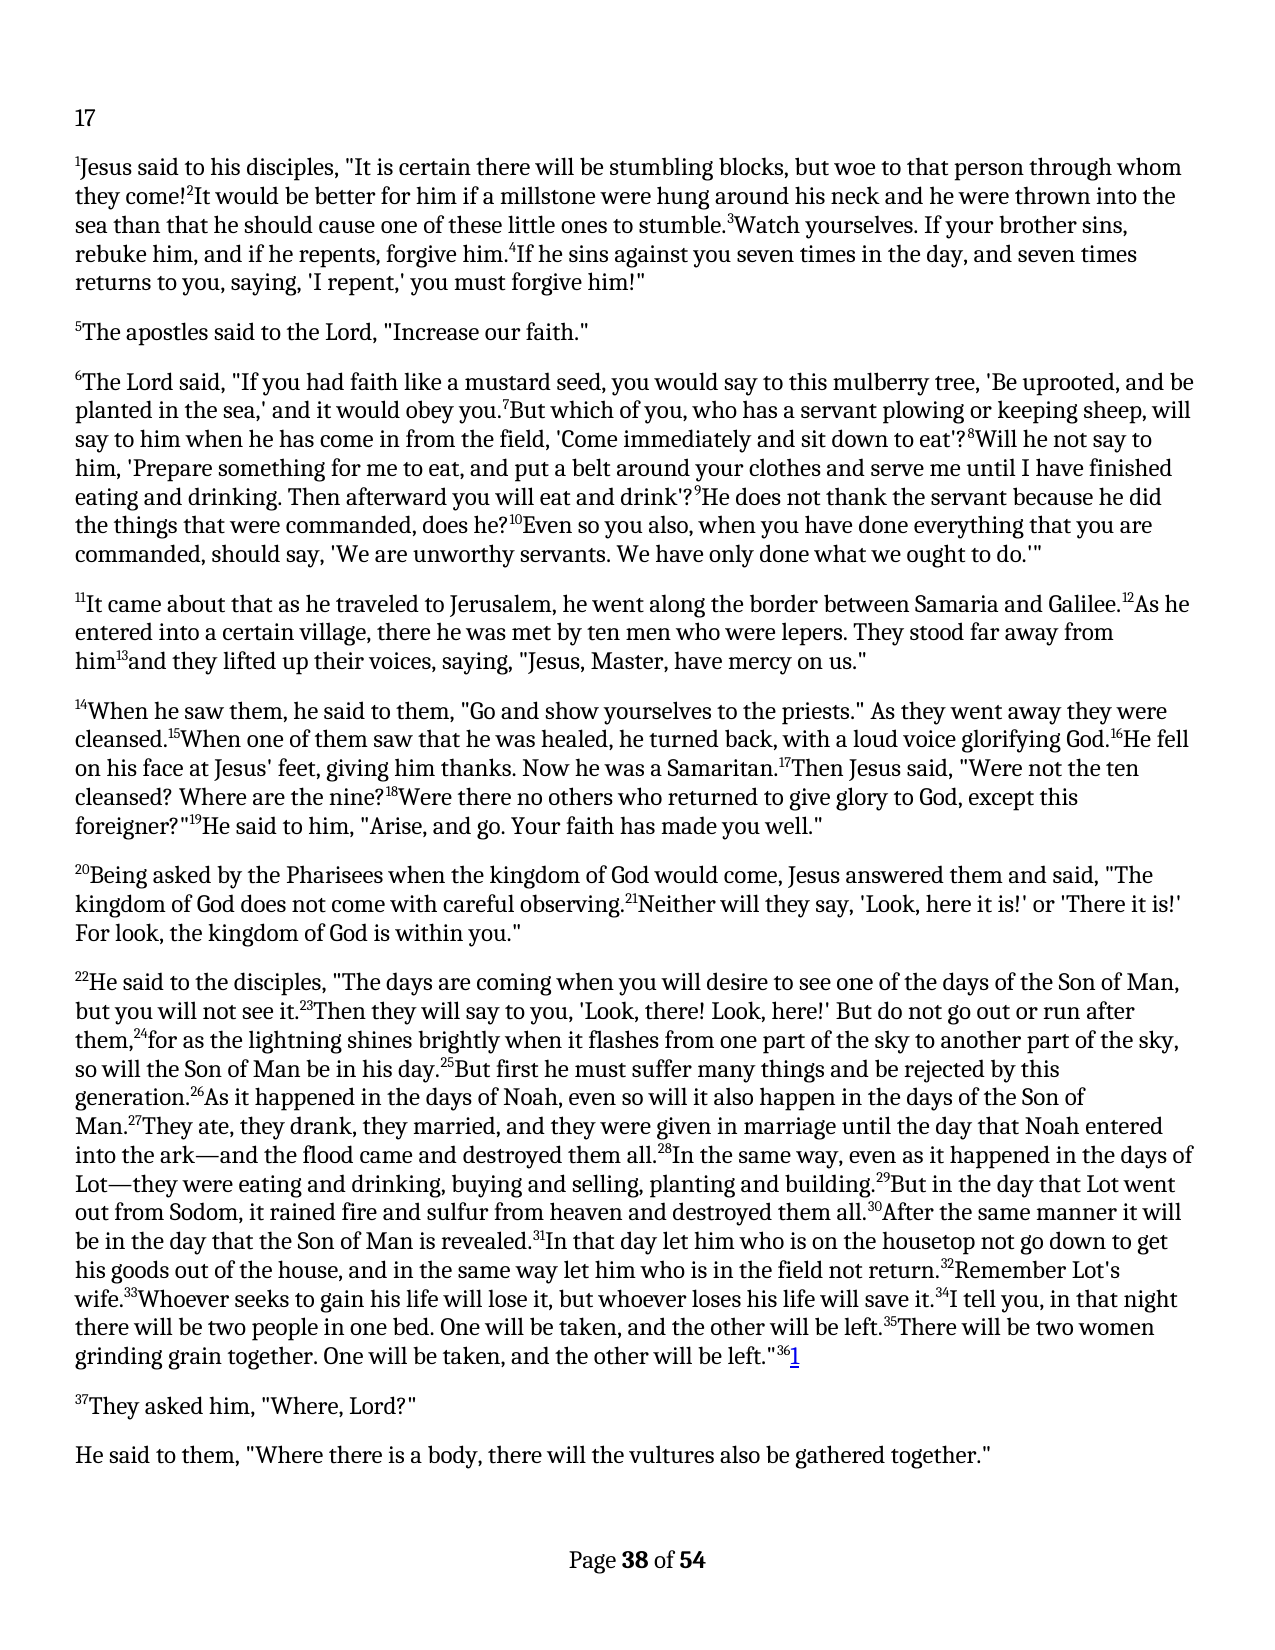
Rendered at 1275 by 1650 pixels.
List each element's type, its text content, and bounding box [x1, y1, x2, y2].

text 37They asked him, "Where, Lord?" [75, 1392, 1200, 1420]
text 17 [75, 104, 1200, 132]
text 20Being asked by the Pharisees when the kingdom of God would come, Jesus answered them and said, "The kingdom of God does not come with careful observing.21Neither will they say, 'Look, here it is!' or 'There it is!' For look, the kingdom of God is within you." [75, 861, 1200, 947]
text 14When he saw them, he said to them, "Go and show yourselves to the priests." As they went away they were cleansed.15When one of them saw that he was healed, he turned back, with a loud voice glorifying God.16He fell on his face at Jesus' feet, giving him thanks. Now he was a Samaritan.17Then Jesus said, "Were not the ten cleansed? Where are the nine?18Were there no others who returned to give glory to God, except this foreigner?"19He said to him, "Arise, and go. Your faith has made you well." [75, 697, 1200, 840]
text He said to them, "Where there is a body, there will the vultures also be gathered together." [75, 1441, 1200, 1470]
text 1Jesus said to his disciples, "It is certain there will be stumbling blocks, but woe to that person through whom they come!2It would be better for him if a millstone were hung around his neck and he were thrown into the sea than that he should cause one of these little ones to stumble.3Watch yourselves. If your brother sins, rebuke him, and if he repents, forgive him.4If he sins against you seven times in the day, and seven times returns to you, saying, 'I repent,' you must forgive him!" [75, 153, 1200, 297]
text 11It came about that as he traveled to Jerusalem, he went along the border between Samaria and Galilee.12As he entered into a certain village, there he was met by ten men who were lepers. They stood far away from him13and they lifted up their voices, saying, "Jesus, Master, have mercy on us." [75, 589, 1200, 676]
text 6The Lord said, "If you had faith like a mustard seed, you would say to this mulberry tree, 'Be uprooted, and be planted in the sea,' and it would obey you.7But which of you, who has a servant plowing or keeping sheep, will say to him when he has come in from the field, 'Come immediately and sit down to eat'?8Will he not say to him, 'Prepare something for me to eat, and put a belt around your clothes and serve me until I have finished eating and drinking. Then afterward you will eat and drink'?9He does not thank the servant because he did the things that were commanded, does he?10Even so you also, when you have done everything that you are commanded, should say, 'We are unworthy servants. We have only done what we ought to do.'" [75, 367, 1200, 569]
text 22He said to the disciples, "The days are coming when you will desire to see one of the days of the Son of Man, but you will not see it.23Then they will say to you, 'Look, there! Look, here!' But do not go out or run after them,24for as the lightning shines brightly when it flashes from one part of the sky to another part of the sky, so will the Son of Man be in his day.25But first he must suffer many things and be rejected by this generation.26As it happened in the days of Noah, even so will it also happen in the days of the Son of Man.27They ate, they drank, they married, and they were given in marriage until the day that Noah entered into the ark—and the flood came and destroyed them all.28In the same way, even as it happened in the days of Lot—they were eating and drinking, buying and selling, planting and building.29But in the day that Lot went out from Sodom, it rained fire and sulfur from heaven and destroyed them all.30After the same manner it will be in the day that the Son of Man is revealed.31In that day let him who is on the housetop not go down to get his goods out of the house, and in the same way let him who is in the field not return.32Remember Lot's wife.33Whoever seeks to gain his life will lose it, but whoever loses his life will save it.34I tell you, in that night there will be two people in one bed. One will be taken, and the other will be left.35There will be two women grinding grain together. One will be taken, and the other will be left."361 [75, 968, 1200, 1371]
text 5The apostles said to the Lord, "Increase our faith." [75, 318, 1200, 347]
